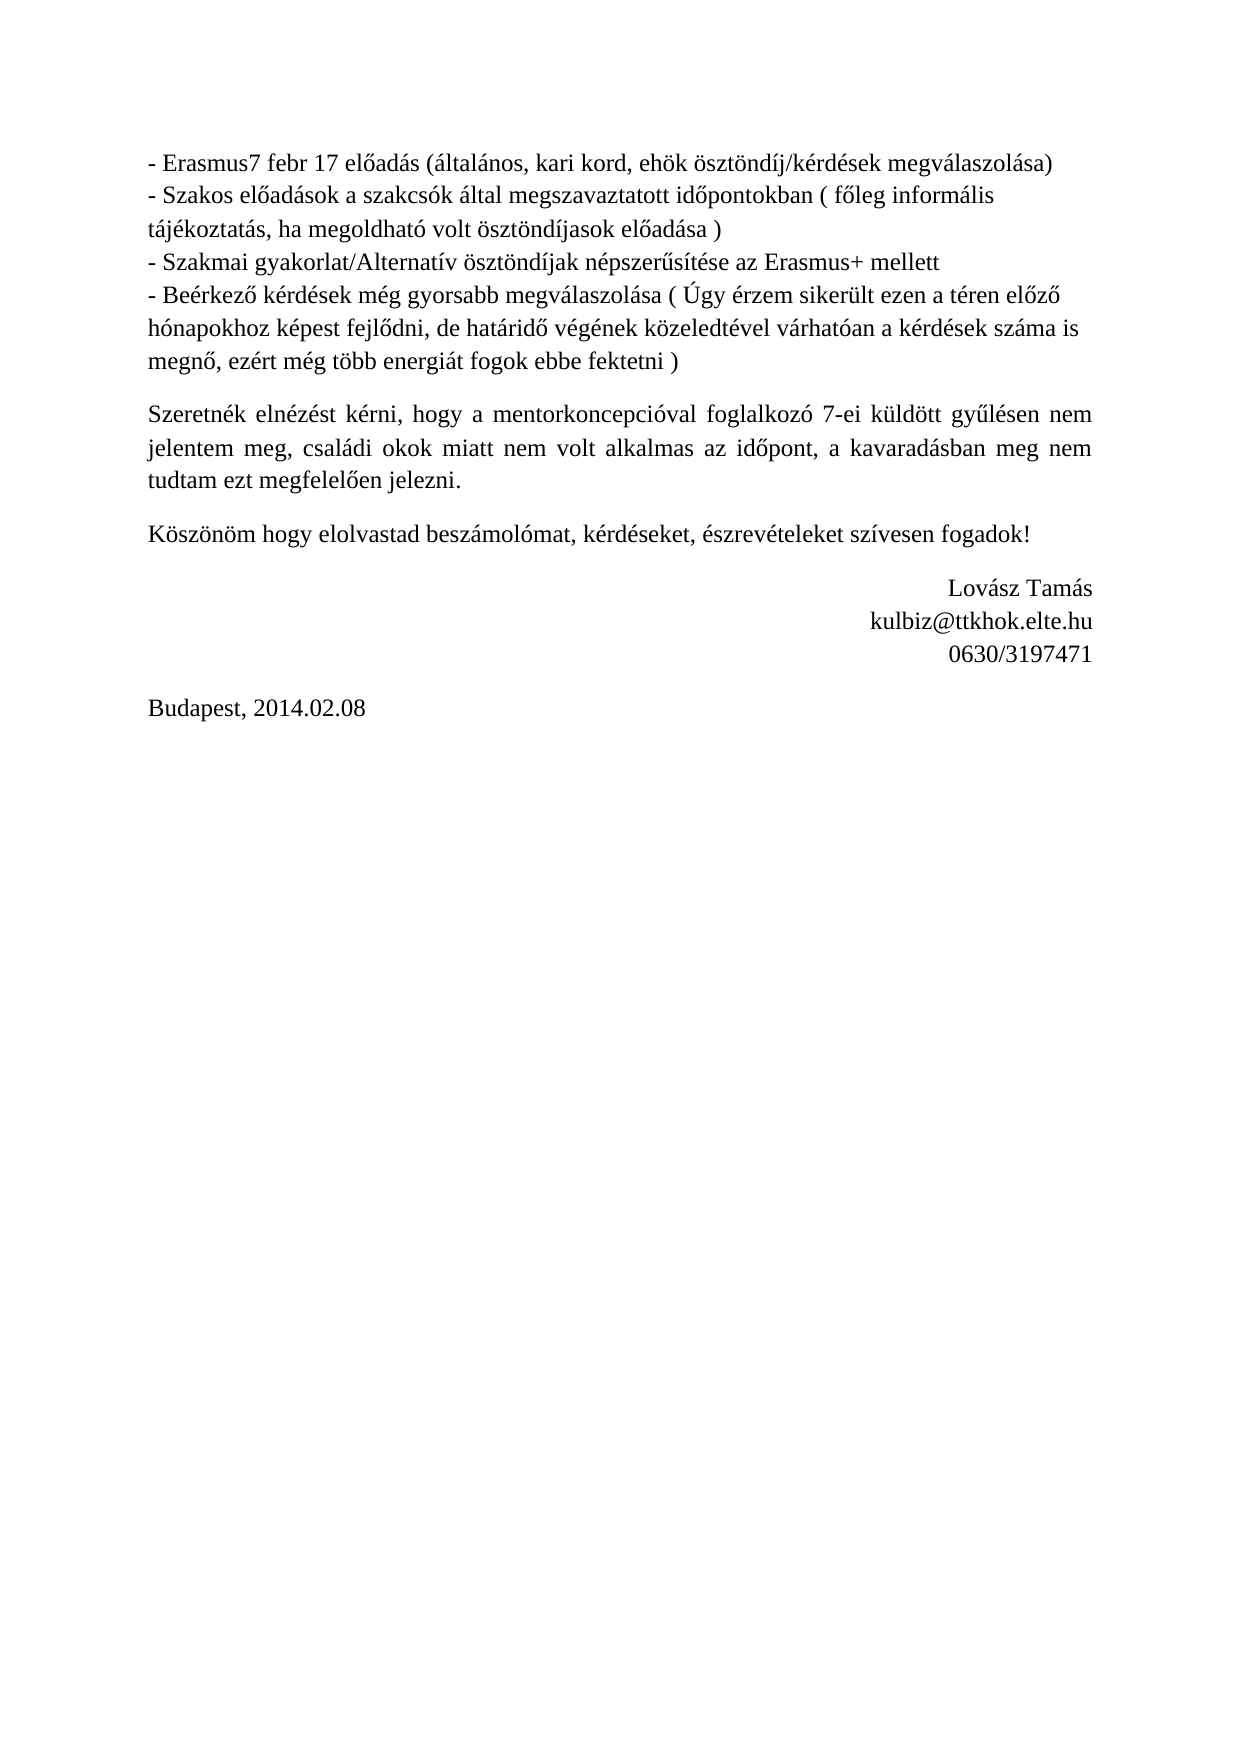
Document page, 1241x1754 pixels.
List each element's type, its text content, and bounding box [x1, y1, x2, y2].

text Lovász Tamás kulbiz@ttkhok.elte.hu 0630/3197471 [148, 573, 1093, 668]
text Köszönöm hogy elolvastad beszámolómat, kérdéseket, észrevételeket szívesen fogadok! [148, 519, 1093, 548]
text - Erasmus7 febr 17 előadás (általános, kari kord, ehök ösztöndíj/kérdések megválaszolása) - Szakos előadások a szakcsók által megszavaztatott időpontokban ( főleg informális tájékoztatás, ha megoldható volt ösztöndíjasok előadása ) - Szakmai gyakorlat/Alternatív ösztöndíjak népszerűsítése az Erasmus+ mellett - Beérkező kérdések még gyorsabb megválaszolása ( Úgy érzem sikerült ezen a téren előző hónapokhoz képest fejlődni, de határidő végének közeledtével várhatóan a kérdések száma is megnő, ezért még több energiát fogok ebbe fektetni ) [148, 148, 1093, 374]
text Szeretnék elnézést kérni, hogy a mentorkoncepcióval foglalkozó 7-ei küldött gyűlésen nem jelentem meg, családi okok miatt nem volt alkalmas az időpont, a kavaradásban meg nem tudtam ezt megfelelően jelezni. [148, 399, 1093, 494]
text Budapest, 2014.02.08 [148, 693, 1093, 722]
